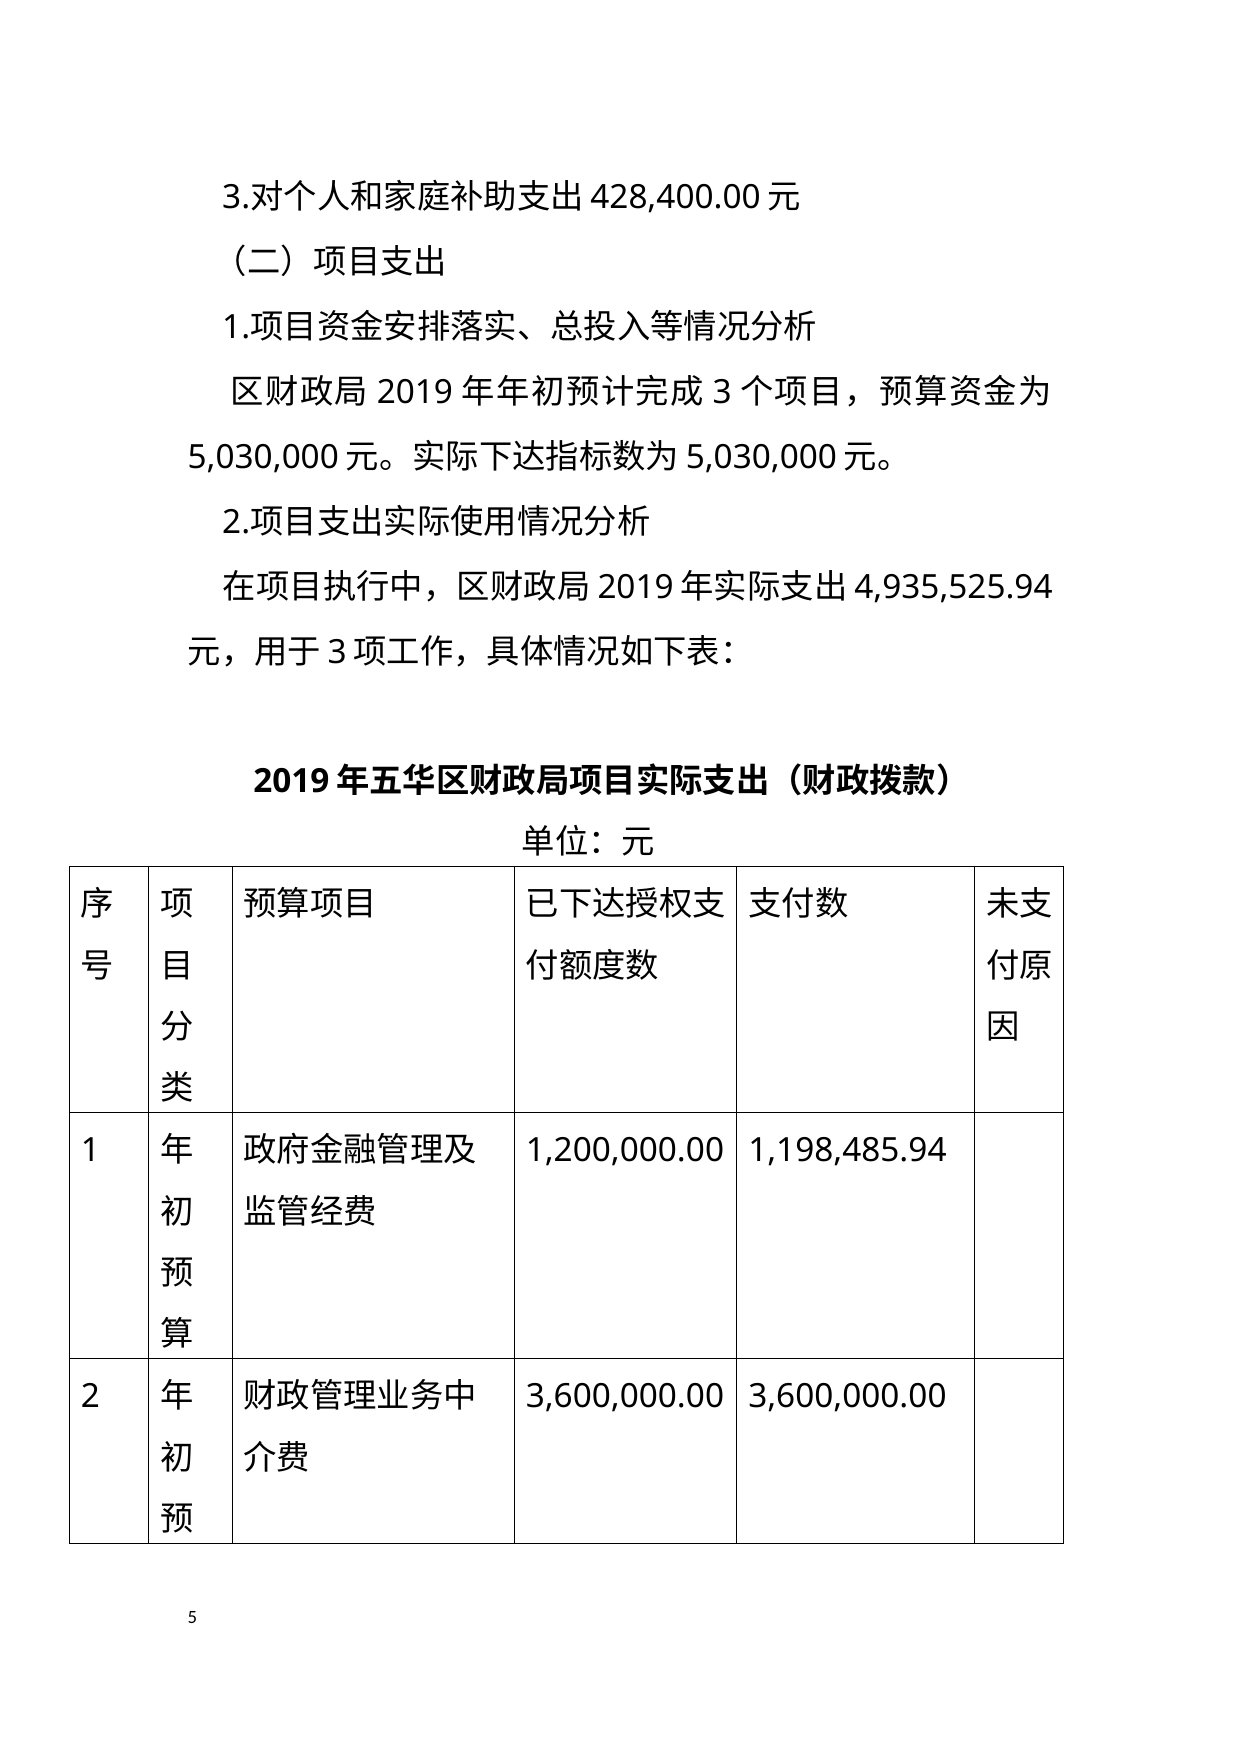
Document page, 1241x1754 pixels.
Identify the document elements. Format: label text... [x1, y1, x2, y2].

table_header 序号 [70, 867, 148, 1112]
table_cell 政府金融管理及监管经费 [233, 1113, 514, 1358]
text 在项目执行中，区财政局2019年实际支出4,935,525.94元，用于3项工作，具体情况如下表： [187, 552, 1053, 682]
table_cell [975, 1113, 1063, 1358]
table_cell 3,600,000.00 [515, 1359, 736, 1543]
text 区财政局2019年年初预计完成3个项目，预算资金为5,030,000元。实际下达指标数为5,030,000元。 [187, 357, 1053, 487]
table_cell 2 [70, 1359, 148, 1543]
table_cell 年初预算 [149, 1113, 232, 1358]
table_header 支付数 [737, 867, 974, 1112]
table_cell 1 [70, 1113, 148, 1358]
text 3.对个人和家庭补助支出428,400.00元 [187, 162, 1053, 227]
table_header 预算项目 [233, 867, 514, 1112]
text 单位：元 [187, 804, 1053, 866]
table_header 已下达授权支付额度数 [515, 867, 736, 1112]
table_header 未支付原因 [975, 867, 1063, 1112]
table_cell [975, 1359, 1063, 1543]
table_cell 1,198,485.94 [737, 1113, 974, 1358]
table_cell 财政管理业务中介费 [233, 1359, 514, 1543]
table_cell 3,600,000.00 [737, 1359, 974, 1543]
table_cell 1,200,000.00 [515, 1113, 736, 1358]
text 1.项目资金安排落实、总投入等情况分析 [187, 292, 1053, 357]
table_header 项目分类 [149, 867, 232, 1112]
table_cell 年初预算 [149, 1359, 232, 1543]
text 2.项目支出实际使用情况分析 [187, 487, 1053, 552]
text （二）项目支出 [187, 227, 1053, 292]
text 2019年五华区财政局项目实际支出（财政拨款） [187, 743, 1053, 804]
